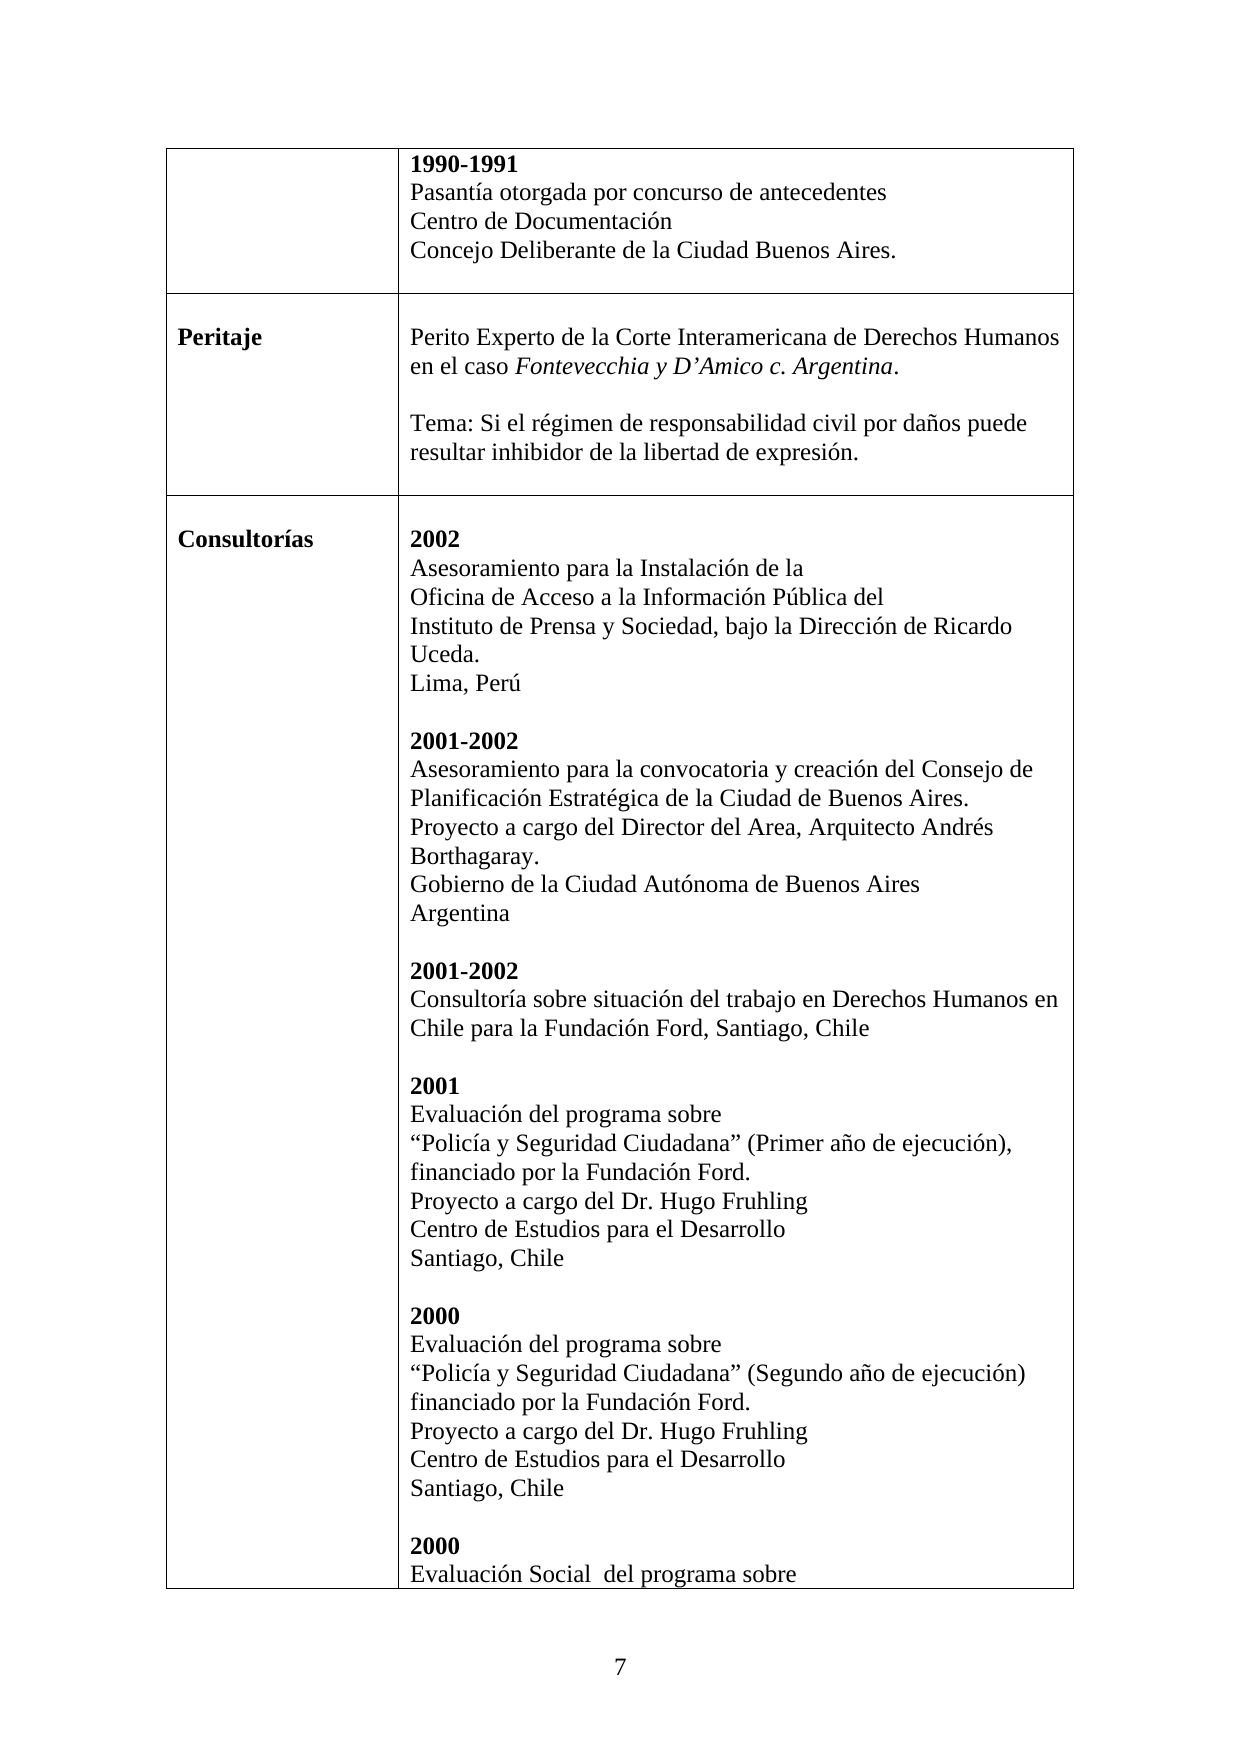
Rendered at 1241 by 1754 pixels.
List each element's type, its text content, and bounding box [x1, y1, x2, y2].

table_cell Consultorías [167, 496, 398, 1588]
table_cell Peritaje [167, 294, 398, 495]
table_cell Perito Experto de la Corte Interamericana de Derechos Humanos en el caso Fontevecchia y D’Amico c. Argentina. Tema: Si el régimen de responsabilidad civil por daños puede resultar inhibidor de la libertad de expresión. [399, 294, 1073, 495]
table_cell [399, 149, 1073, 292]
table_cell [399, 496, 1073, 1588]
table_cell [167, 149, 398, 292]
